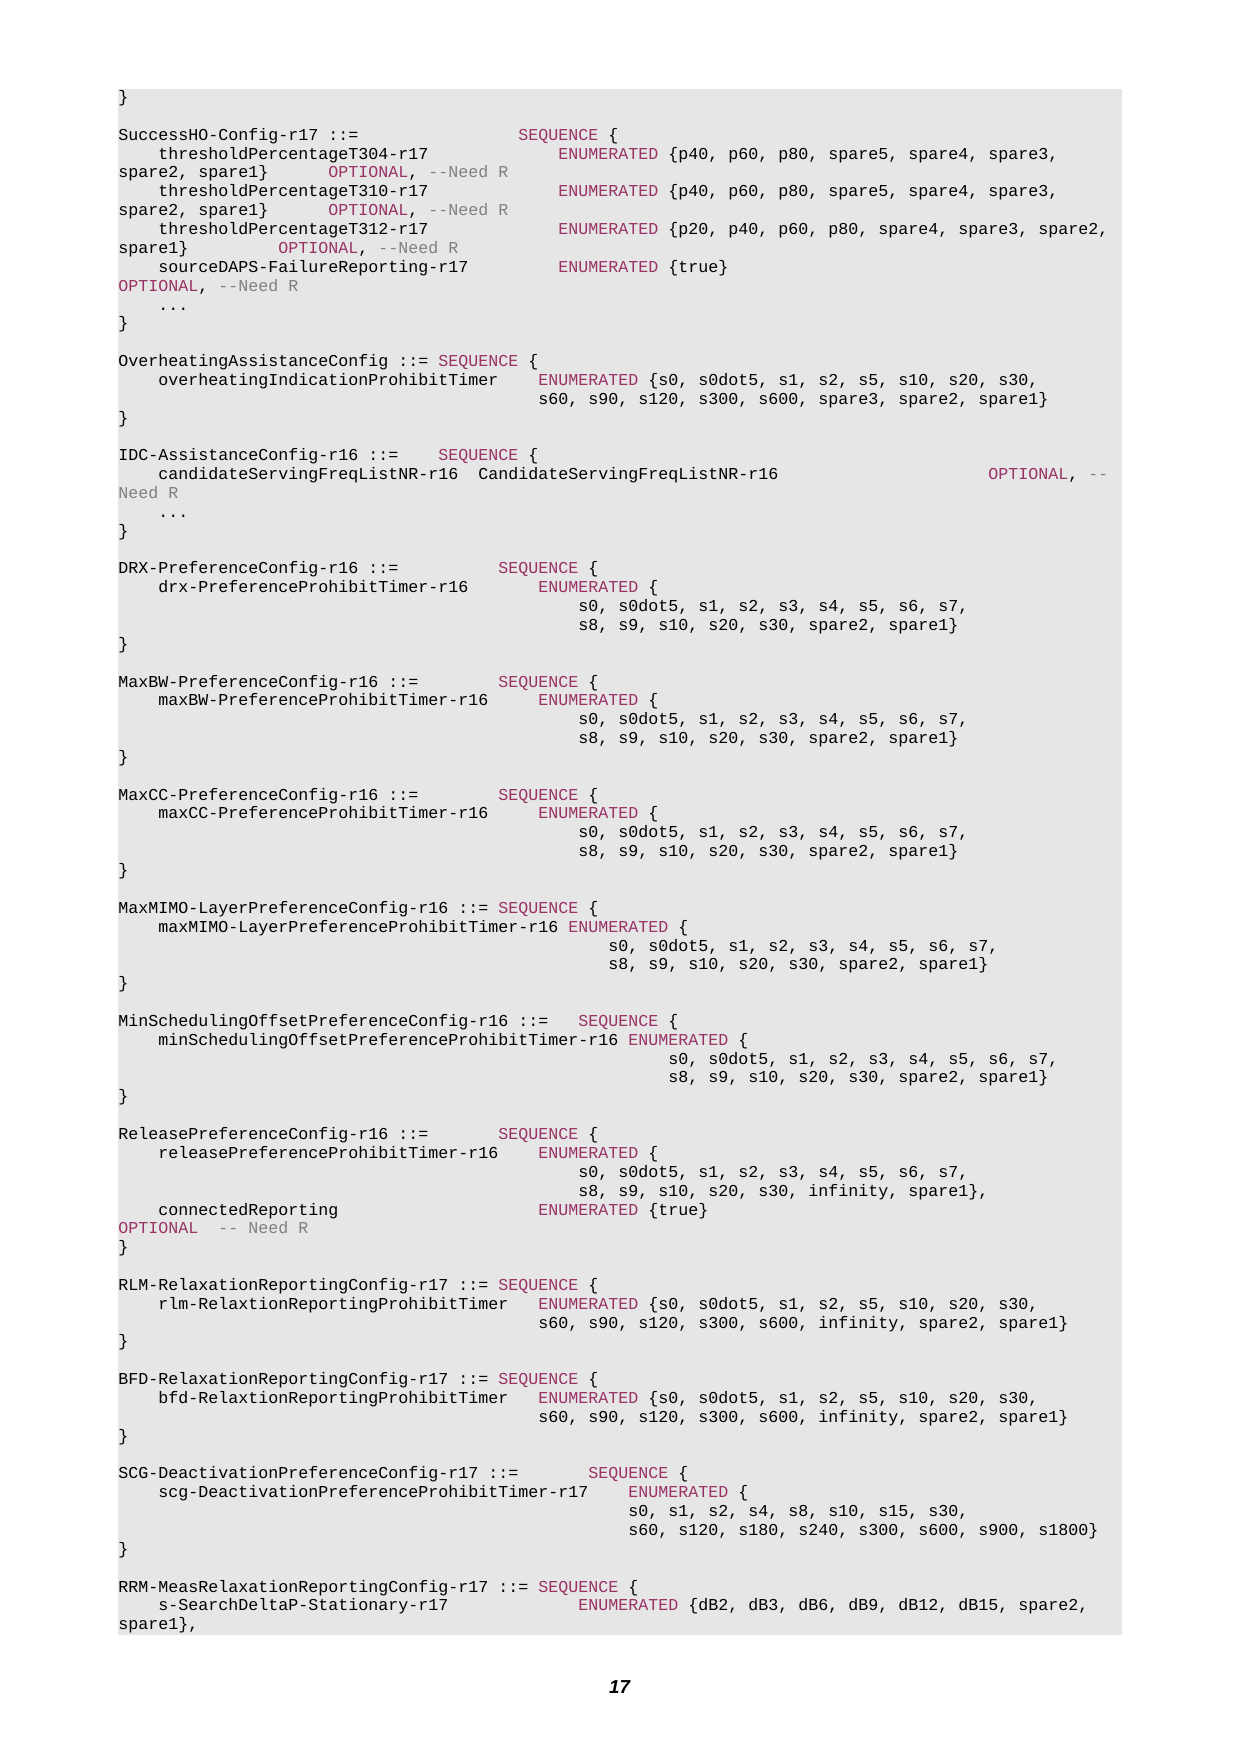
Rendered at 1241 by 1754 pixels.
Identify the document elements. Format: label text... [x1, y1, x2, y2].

text ReleasePreferenceConfig-r16 ::= SEQUENCE { [118, 1126, 1122, 1144]
text s0, s0dot5, s1, s2, s3, s4, s5, s6, s7, [118, 1050, 1122, 1069]
text } [118, 975, 1122, 994]
text bfd-RelaxtionReportingProhibitTimer ENUMERATED {s0, s0dot5, s1, s2, s5, s10, s20, s30, [118, 1389, 1122, 1408]
text s8, s9, s10, s20, s30, spare2, spare1} [118, 1069, 1122, 1088]
text } [118, 1333, 1122, 1352]
text maxMIMO-LayerPreferenceProhibitTimer-r16 ENUMERATED { [118, 918, 1122, 937]
text s60, s90, s120, s300, s600, infinity, spare2, spare1} [118, 1408, 1122, 1427]
text } [118, 1540, 1122, 1559]
text overheatingIndicationProhibitTimer ENUMERATED {s0, s0dot5, s1, s2, s5, s10, s20, s30, [118, 371, 1122, 390]
text } [118, 89, 1122, 107]
text s8, s9, s10, s20, s30, spare2, spare1} [118, 730, 1122, 748]
text s0, s0dot5, s1, s2, s3, s4, s5, s6, s7, [118, 711, 1122, 730]
text RLM-RelaxationReportingConfig-r17 ::= SEQUENCE { [118, 1276, 1122, 1295]
text drx-PreferenceProhibitTimer-r16 ENUMERATED { [118, 579, 1122, 598]
text s8, s9, s10, s20, s30, spare2, spare1} [118, 956, 1122, 975]
text IDC-AssistanceConfig-r16 ::= SEQUENCE { [118, 447, 1122, 466]
text thresholdPercentageT312-r17 ENUMERATED {p20, p40, p60, p80, spare4, spare3, spare2, spare1} OPTIONAL, --Need R [118, 221, 1122, 258]
text thresholdPercentageT304-r17 ENUMERATED {p40, p60, p80, spare5, spare4, spare3, spare2, spare1} OPTIONAL, --Need R [118, 145, 1122, 183]
text s0, s0dot5, s1, s2, s3, s4, s5, s6, s7, [118, 937, 1122, 956]
text s60, s120, s180, s240, s300, s600, s900, s1800} [118, 1522, 1122, 1540]
text s8, s9, s10, s20, s30, infinity, spare1}, [118, 1182, 1122, 1201]
text } [118, 1088, 1122, 1107]
text } [118, 522, 1122, 541]
text MaxMIMO-LayerPreferenceConfig-r16 ::= SEQUENCE { [118, 899, 1122, 918]
text maxCC-PreferenceProhibitTimer-r16 ENUMERATED { [118, 805, 1122, 824]
text releasePreferenceProhibitTimer-r16 ENUMERATED { [118, 1144, 1122, 1163]
text candidateServingFreqListNR-r16 CandidateServingFreqListNR-r16 OPTIONAL, -- Need R [118, 466, 1122, 503]
text sourceDAPS-FailureReporting-r17 ENUMERATED {true} OPTIONAL, --Need R [118, 258, 1122, 296]
text ... [118, 503, 1122, 522]
text s0, s0dot5, s1, s2, s3, s4, s5, s6, s7, [118, 598, 1122, 617]
text s0, s0dot5, s1, s2, s3, s4, s5, s6, s7, [118, 1163, 1122, 1182]
text BFD-RelaxationReportingConfig-r17 ::= SEQUENCE { [118, 1371, 1122, 1389]
text maxBW-PreferenceProhibitTimer-r16 ENUMERATED { [118, 692, 1122, 711]
text SCG-DeactivationPreferenceConfig-r17 ::= SEQUENCE { [118, 1465, 1122, 1484]
text s8, s9, s10, s20, s30, spare2, spare1} [118, 843, 1122, 862]
text MaxCC-PreferenceConfig-r16 ::= SEQUENCE { [118, 786, 1122, 805]
text SuccessHO-Config-r17 ::= SEQUENCE { [118, 126, 1122, 145]
text s8, s9, s10, s20, s30, spare2, spare1} [118, 617, 1122, 635]
text ... [118, 296, 1122, 315]
text } [118, 635, 1122, 654]
text MinSchedulingOffsetPreferenceConfig-r16 ::= SEQUENCE { [118, 1012, 1122, 1031]
text } [118, 315, 1122, 334]
text MaxBW-PreferenceConfig-r16 ::= SEQUENCE { [118, 673, 1122, 692]
text } [118, 862, 1122, 881]
text } [118, 1239, 1122, 1258]
text } [118, 409, 1122, 428]
text s0, s1, s2, s4, s8, s10, s15, s30, [118, 1503, 1122, 1522]
text s60, s90, s120, s300, s600, spare3, spare2, spare1} [118, 390, 1122, 409]
text } [118, 1427, 1122, 1446]
text OverheatingAssistanceConfig ::= SEQUENCE { [118, 353, 1122, 371]
text thresholdPercentageT310-r17 ENUMERATED {p40, p60, p80, spare5, spare4, spare3, spare2, spare1} OPTIONAL, --Need R [118, 183, 1122, 221]
text } [118, 748, 1122, 767]
text minSchedulingOffsetPreferenceProhibitTimer-r16 ENUMERATED { [118, 1031, 1122, 1050]
text rlm-RelaxtionReportingProhibitTimer ENUMERATED {s0, s0dot5, s1, s2, s5, s10, s20, s30, [118, 1295, 1122, 1314]
text connectedReporting ENUMERATED {true} OPTIONAL -- Need R [118, 1201, 1122, 1239]
text s-SearchDeltaP-Stationary-r17 ENUMERATED {dB2, dB3, dB6, dB9, dB12, dB15, spare2, spare1}, [118, 1597, 1122, 1635]
text s60, s90, s120, s300, s600, infinity, spare2, spare1} [118, 1314, 1122, 1333]
text RRM-MeasRelaxationReportingConfig-r17 ::= SEQUENCE { [118, 1578, 1122, 1597]
text DRX-PreferenceConfig-r16 ::= SEQUENCE { [118, 560, 1122, 579]
text scg-DeactivationPreferenceProhibitTimer-r17 ENUMERATED { [118, 1484, 1122, 1503]
text s0, s0dot5, s1, s2, s3, s4, s5, s6, s7, [118, 824, 1122, 843]
